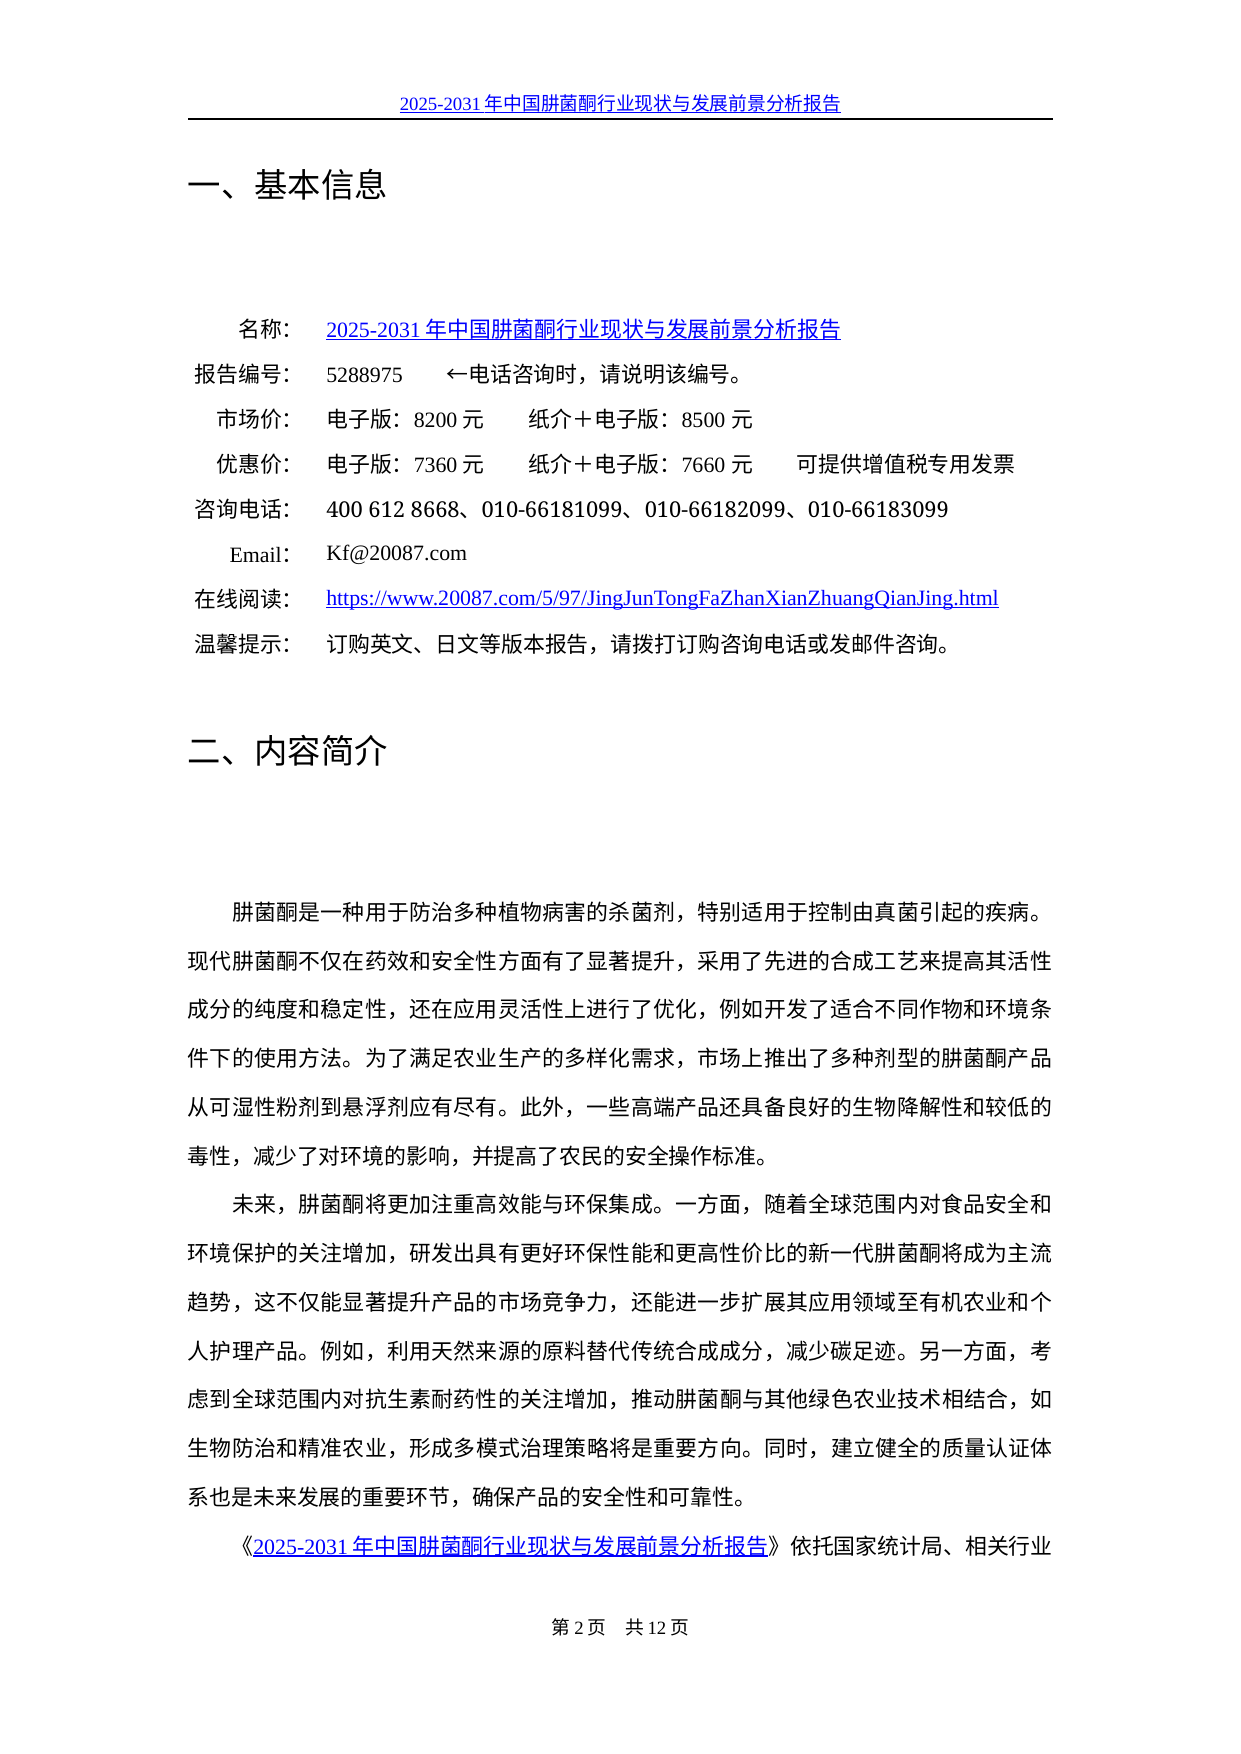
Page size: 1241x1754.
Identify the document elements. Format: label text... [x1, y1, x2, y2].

table_cell 温馨提示： [167, 627, 315, 672]
table_header 2025-2031年中国肼菌酮行业现状与发展前景分析报告 [315, 312, 1073, 357]
table_cell 咨询电话： [167, 492, 315, 537]
table_cell 电子版：8200 元 纸介＋电子版：8500 元 [315, 402, 1073, 447]
table_cell 5288975 ←电话咨询时，请说明该编号。 [315, 357, 1073, 402]
table_cell Email： [167, 537, 315, 582]
table_cell 在线阅读： [167, 582, 315, 627]
table_cell 400 612 8668、010-66181099、010-66182099、010-66183099 [315, 492, 1073, 537]
table_cell 报告编号： [167, 357, 315, 402]
table_cell 订购英文、日文等版本报告，请拨打订购咨询电话或发邮件咨询。 [315, 627, 1073, 672]
table_cell 市场价： [167, 402, 315, 447]
table_cell Kf@20087.com [315, 537, 1073, 582]
table_cell 电子版：7360 元 纸介＋电子版：7660 元 可提供增值税专用发票 [315, 447, 1073, 492]
table_cell 优惠价： [167, 447, 315, 492]
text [187, 894, 1053, 1561]
table_header 名称： [167, 312, 315, 357]
title 二、内容简介 [187, 717, 1053, 782]
title 一、基本信息 [187, 150, 1053, 215]
table_cell [315, 582, 1073, 627]
